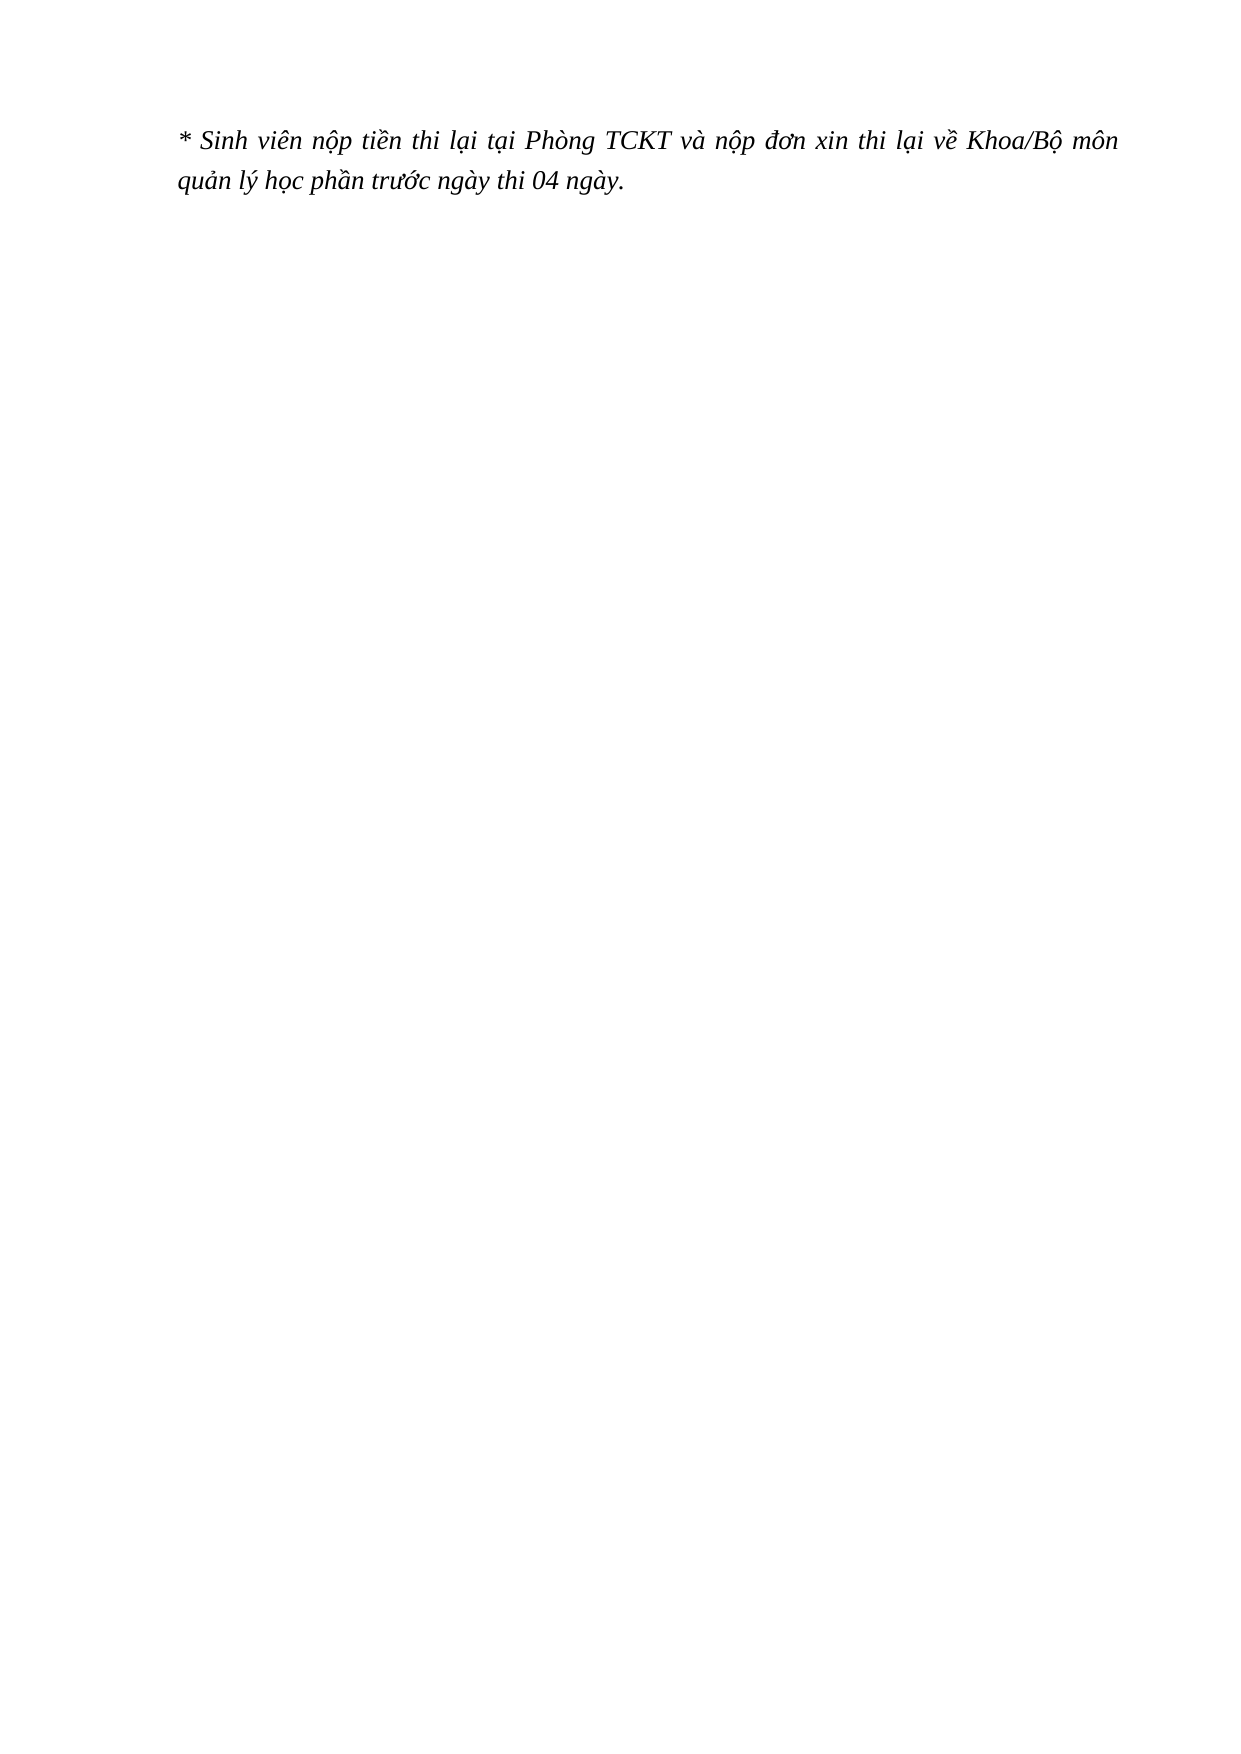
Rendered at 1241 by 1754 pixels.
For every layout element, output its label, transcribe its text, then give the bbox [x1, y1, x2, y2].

text * Sinh viên nộp tiền thi lại tại Phòng TCKT và nộp đơn xin thi lại về Khoa/Bộ môn quản lý học phần trước ngày thi 04 ngày. [177, 118, 1122, 197]
